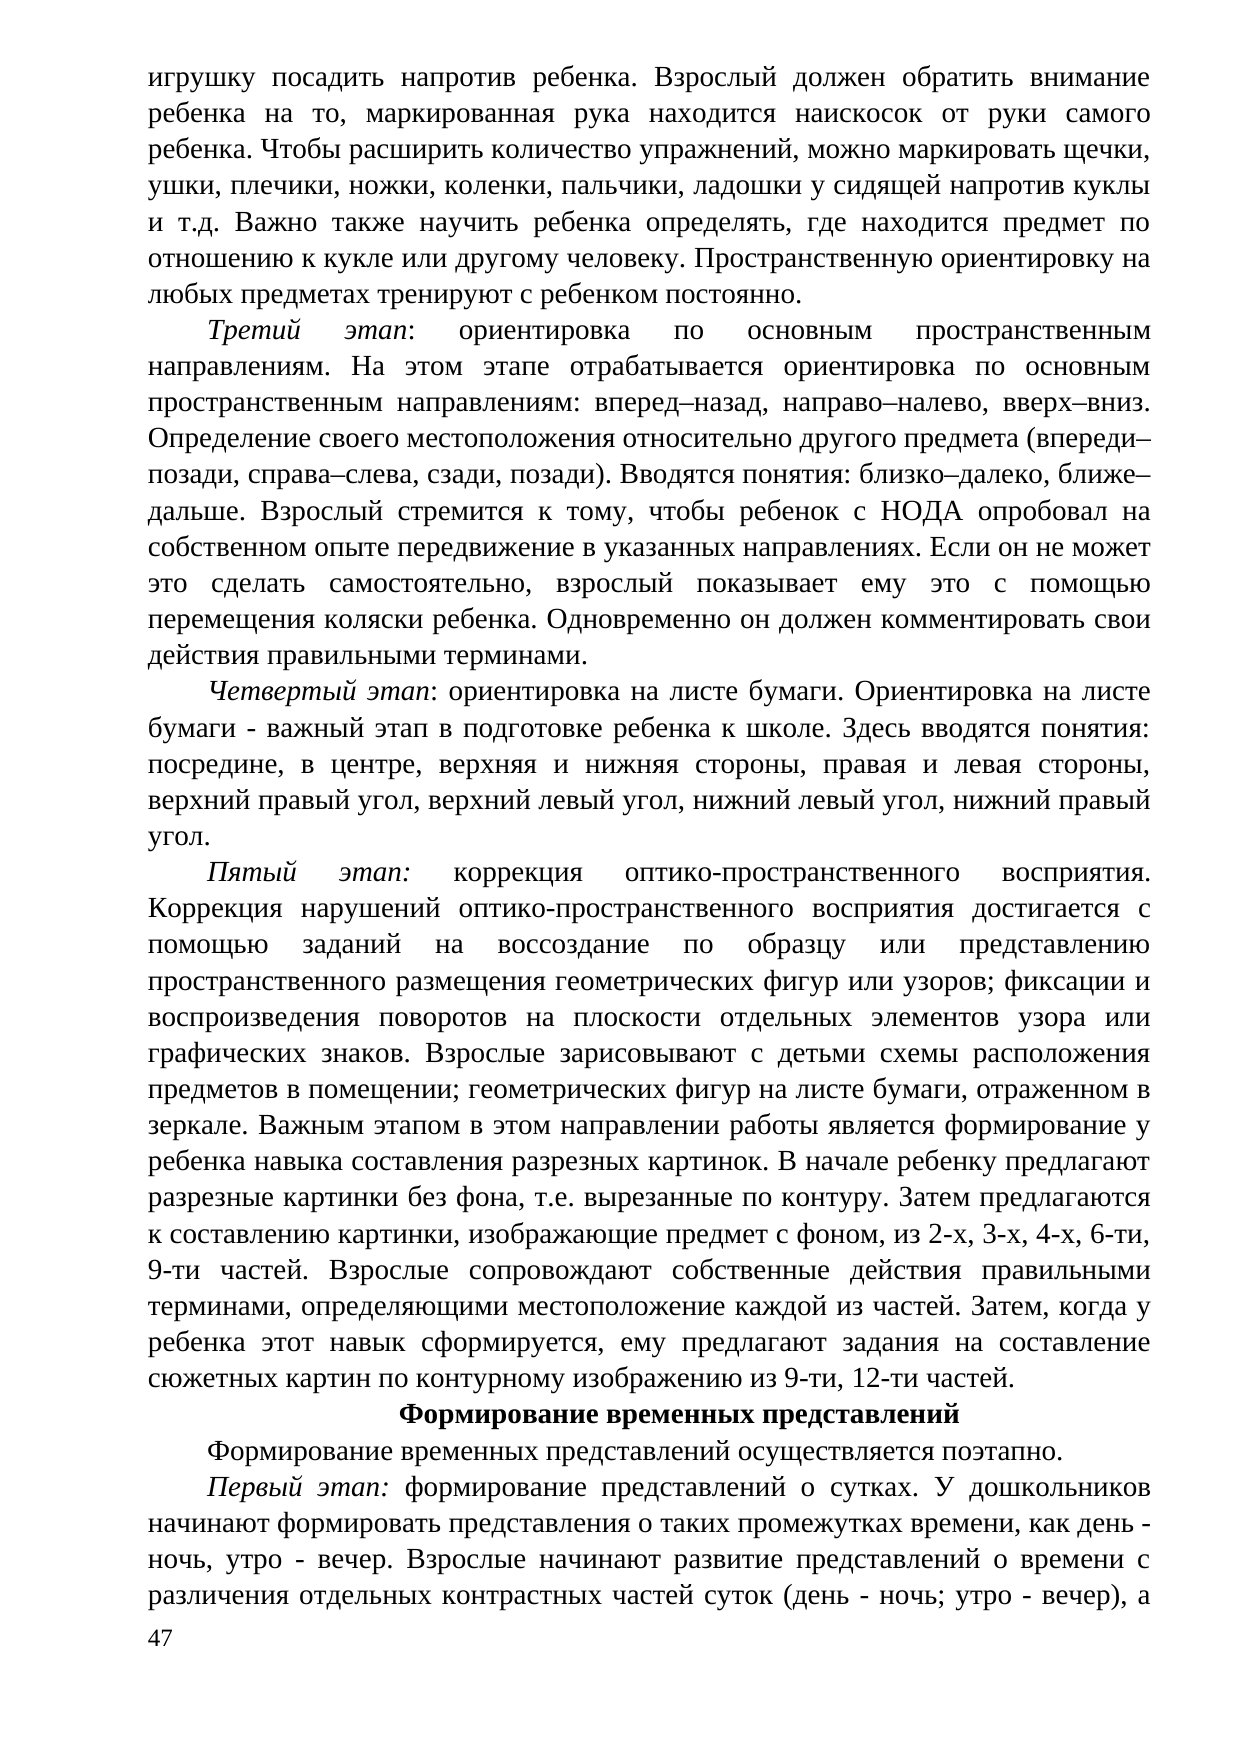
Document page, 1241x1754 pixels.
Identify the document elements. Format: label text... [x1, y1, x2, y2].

text Пятый этап: коррекция оптико-пространственного восприятия. Коррекция нарушений оптико-пространственного восприятия достигается с помощью заданий на воссоздание по образцу или представлению пространственного размещения геометрических фигур или узоров; фиксации и воспроизведения поворотов на плоскости отдельных элементов узора или графических знаков. Взрослые зарисовывают с детьми схемы расположения предметов в помещении; геометрических фигур на листе бумаги, отраженном в зеркале. Важным этапом в этом направлении работы является формирование у ребенка навыка составления разрезных картинок. В начале ребенку предлагают разрезные картинки без фона, т.е. вырезанные по контуру. Затем предлагаются к составлению картинки, изображающие предмет с фоном, из 2-х, 3-х, 4-х, 6-ти, 9-ти частей. Взрослые сопровождают собственные действия правильными терминами, определяющими местоположение каждой из частей. Затем, когда у ребенка этот навык сформируется, ему предлагают задания на составление сюжетных картин по контурному изображению из 9-ти, 12-ти частей. [148, 854, 1152, 1394]
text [148, 1469, 1152, 1611]
text Четвертый этап: ориентировка на листе бумаги. Ориентировка на листе бумаги - важный этап в подготовке ребенка к школе. Здесь вводятся понятия: посредине, в центре, верхняя и нижняя стороны, правая и левая стороны, верхний правый угол, верхний левый угол, нижний левый угол, нижний правый угол. [148, 673, 1152, 852]
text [148, 59, 1152, 309]
text Третий этап: ориентировка по основным пространственным направлениям. На этом этапе отрабатывается ориентировка по основным пространственным направлениям: вперед–назад, направо–налево, вверх–вниз. Определение своего местоположения относительно другого предмета (впереди–позади, справа–слева, сзади, позади). Вводятся понятия: близко–далеко, ближе–дальше. Взрослый стремится к тому, чтобы ребенок с НОДА опробовал на собственном опыте передвижение в указанных направлениях. Если он не может это сделать самостоятельно, взрослый показывает ему это с помощью перемещения коляски ребенка. Одновременно он должен комментировать свои действия правильными терминами. [148, 312, 1152, 671]
text Формирование временных представлений [148, 1396, 1152, 1430]
text Формирование временных представлений осуществляется поэтапно. [148, 1433, 1152, 1466]
